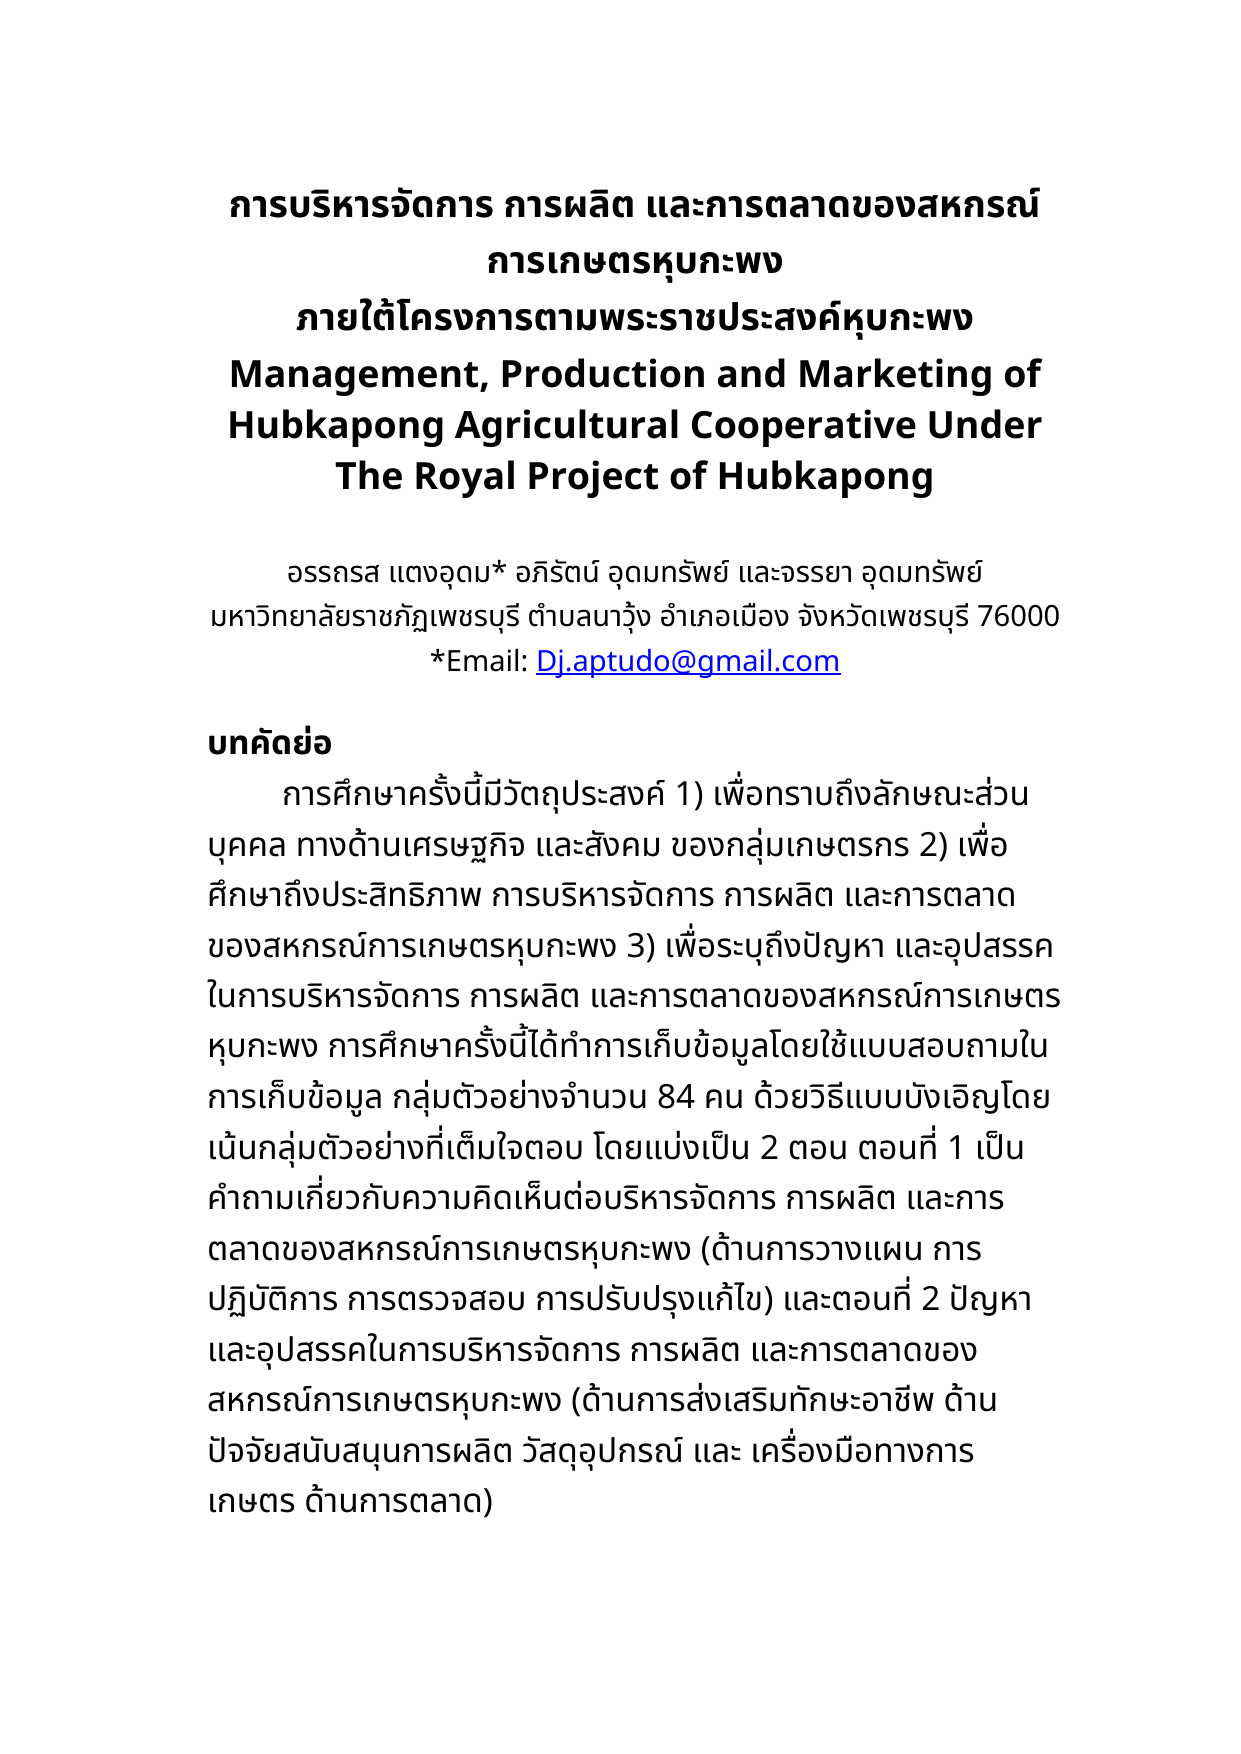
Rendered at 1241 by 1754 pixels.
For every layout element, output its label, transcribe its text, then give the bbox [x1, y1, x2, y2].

text Management, Production and Marketing of Hubkapong Agricultural Cooperative Under The Royal Project of Hubkapong [207, 347, 1063, 500]
text มหาวิทยาลัยราชภัฏเพชรบุรี ตำบลนาวุ้ง อำเภอเมือง จังหวัดเพชรบุรี 76000 [207, 596, 1063, 640]
text การบริหารจัดการ การผลิต และการตลาดของสหกรณ์การเกษตรหุบกะพง [207, 177, 1063, 291]
text การศึกษาครั้งนี้มีวัตถุประสงค์ 1) เพื่อทราบถึงลักษณะส่วนบุคคล ทางด้านเศรษฐกิจ และสังคม ของกลุ่มเกษตรกร 2) เพื่อศึกษาถึงประสิทธิภาพ การบริหารจัดการ การผลิต และการตลาดของสหกรณ์การเกษตรหุบกะพง 3) เพื่อระบุถึงปัญหา และอุปสรรค ในการบริหารจัดการ การผลิต และการตลาดของสหกรณ์การเกษตรหุบกะพง การศึกษาครั้งนี้ได้ทำการเก็บข้อมูลโดยใช้แบบสอบถามในการเก็บข้อมูล กลุ่มตัวอย่างจำนวน 84 คน ด้วยวิธีแบบบังเอิญโดยเน้นกลุ่มตัวอย่างที่เต็มใจตอบ โดยแบ่งเป็น 2 ตอน ตอนที่ 1 เป็นคำถามเกี่ยวกับความคิดเห็นต่อบริหารจัดการ การผลิต และการตลาดของสหกรณ์การเกษตรหุบกะพง (ด้านการวางแผน การปฏิบัติการ การตรวจสอบ การปรับปรุงแก้ไข) และตอนที่ 2 ปัญหาและอุปสรรคในการบริหารจัดการ การผลิต และการตลาดของสหกรณ์การเกษตรหุบกะพง (ด้านการส่งเสริมทักษะอาชีพ ด้านปัจจัยสนับสนุนการผลิต วัสดุอุปกรณ์ และ เครื่องมือทางการเกษตร ด้านการตลาด) [207, 770, 1063, 1528]
text *Email: Dj.aptudo@gmail.com [207, 640, 1063, 679]
text บทคัดย่อ [207, 719, 1063, 770]
text อรรถรส แตงอุดม* อภิรัตน์ อุดมทรัพย์ และจรรยา อุดมทรัพย์ [207, 551, 1063, 596]
text ภายใต้โครงการตามพระราชประสงค์หุบกะพง [207, 291, 1063, 347]
